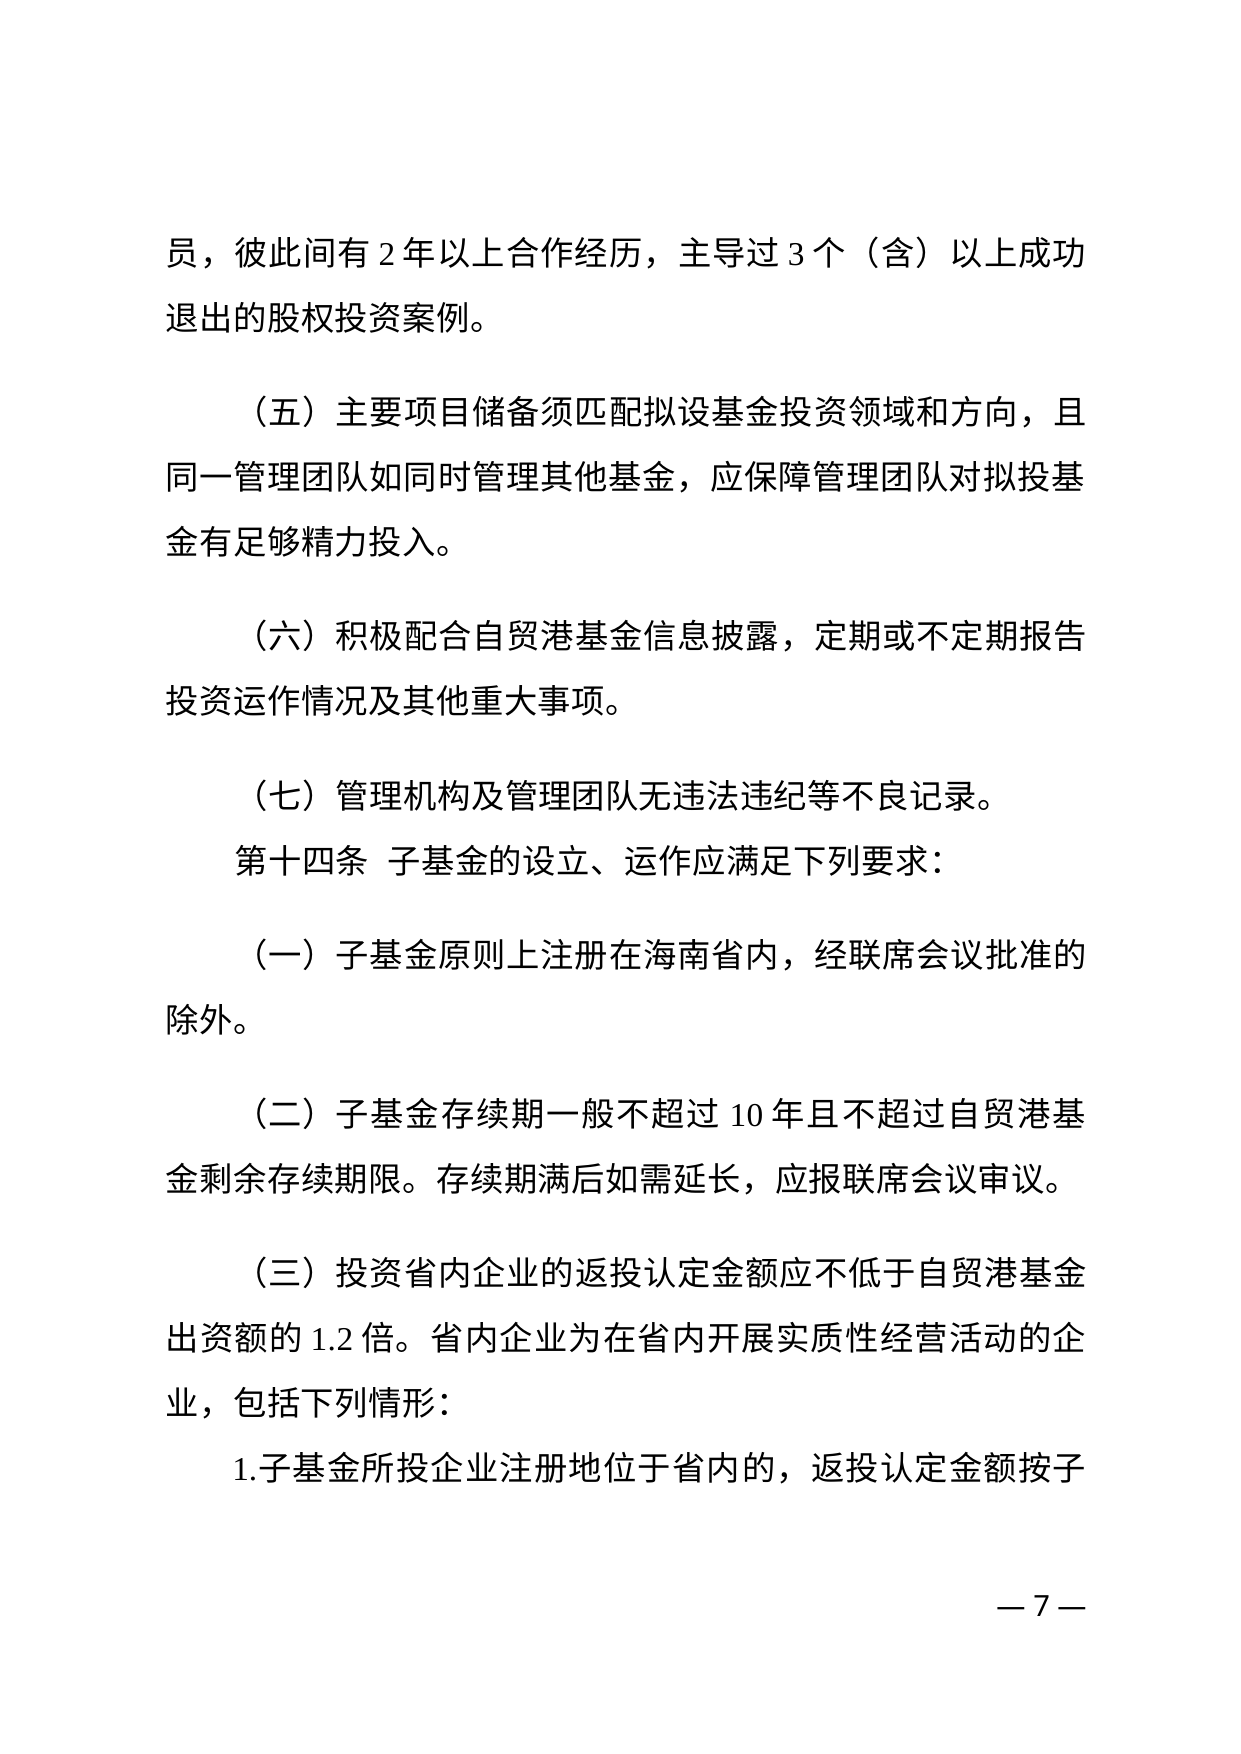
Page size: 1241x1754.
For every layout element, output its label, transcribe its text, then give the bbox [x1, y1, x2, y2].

list 子基金原则上注册在海南省内，经联席会议批准的除外。 [165, 920, 1087, 1050]
list 子基金存续期一般不超过10年且不超过自贸港基金剩余存续期限。存续期满后如需延长，应报联席会议审议。 [165, 1079, 1087, 1209]
list 管理机构及管理团队无违法违纪等不良记录。 [165, 761, 1087, 826]
list 积极配合自贸港基金信息披露，定期或不定期报告投资运作情况及其他重大事项。 [165, 602, 1087, 732]
list 投资省内企业的返投认定金额应不低于自贸港基金出资额的1.2倍。省内企业为在省内开展实质性经营活动的企业，包括下列情形： [165, 1358, 1087, 1433]
text 第十四条 子基金的设立、运作应满足下列要求： [165, 826, 1087, 891]
list 主要项目储备须匹配拟设基金投资领域和方向，且同一管理团队如同时管理其他基金，应保障管理团队对拟投基金有足够精力投入。 [165, 499, 1087, 573]
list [165, 218, 1087, 348]
list 主要项目储备须匹配拟设基金投资领域和方向，且同一管理团队如同时管理其他基金，应保障管理团队对拟投基金有足够精力投入。 [165, 378, 1087, 451]
list 投资省内企业的返投认定金额应不低于自贸港基金出资额的1.2倍。省内企业为在省内开展实质性经营活动的企业，包括下列情形： [165, 1238, 1087, 1321]
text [165, 1433, 1087, 1498]
